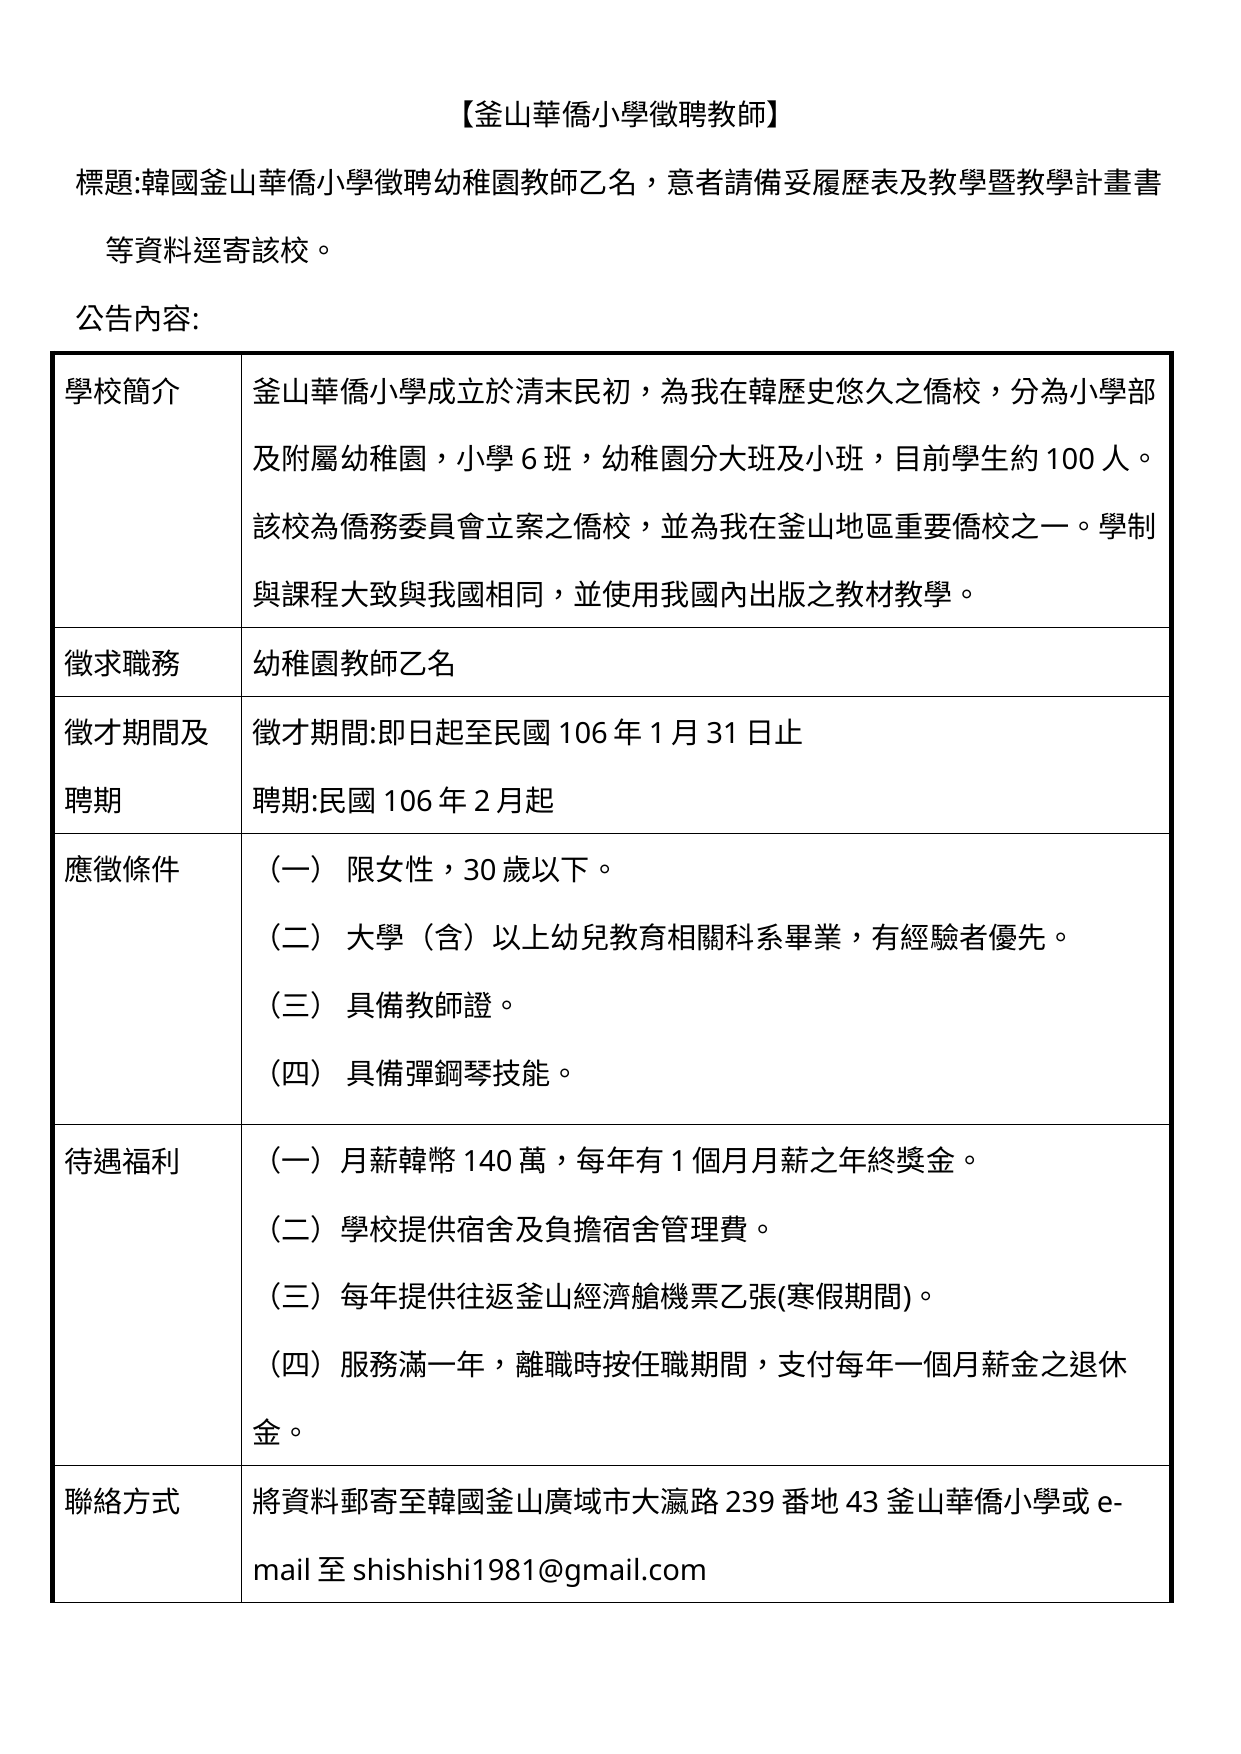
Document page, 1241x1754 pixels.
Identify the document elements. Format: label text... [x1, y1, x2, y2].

text 標題:韓國釜山華僑小學徵聘幼稚園教師乙名，意者請備妥履歷表及教學暨教學計畫書 [75, 147, 1165, 215]
table_cell 徵求職務 [55, 628, 241, 696]
table_cell 徵才期間:即日起至民國106年1月31日止 聘期:民國106年2月起 [242, 697, 1169, 833]
table_cell 徵才期間及聘期 [55, 697, 241, 833]
table_cell 將資料郵寄至韓國釜山廣域市大瀛路239番地 43 釜山華僑小學或e-mail至 shishishi1981@gmail.com [242, 1466, 1169, 1602]
text 公告內容: [75, 283, 1165, 351]
table_cell 幼稚園教師乙名 [242, 628, 1169, 696]
table_cell 待遇福利 [55, 1125, 241, 1465]
table_header 學校簡介 [55, 355, 241, 627]
table_cell 聯絡方式 [55, 1466, 241, 1602]
table_cell （一） 限女性，30歲以下。 （二） 大學（含）以上幼兒教育相關科系畢業，有經驗者優先。 （三） 具備教師證。 （四） 具備彈鋼琴技能。 [242, 834, 1169, 1124]
table_header 釜山華僑小學成立於清末民初，為我在韓歷史悠久之僑校，分為小學部及附屬幼稚園，小學6班，幼稚園分大班及小班，目前學生約100人。該校為僑務委員會立案之僑校，並為我在釜山地區重要僑校之一。學制與課程大致與我國相同，並使用我國內出版之教材教學。 [242, 355, 1169, 627]
text 【釜山華僑小學徵聘教師】 [75, 79, 1165, 147]
text 等資料逕寄該校。 [75, 215, 1165, 283]
table_cell 應徵條件 [55, 834, 241, 1124]
table_cell （一）月薪韓幣140萬，每年有1個月月薪之年終獎金。 （二）學校提供宿舍及負擔宿舍管理費。 （三）每年提供往返釜山經濟艙機票乙張(寒假期間)。 （四）服務滿一年，離職時按任職期間，支付每年一個月薪金之退休金。 [242, 1125, 1169, 1465]
